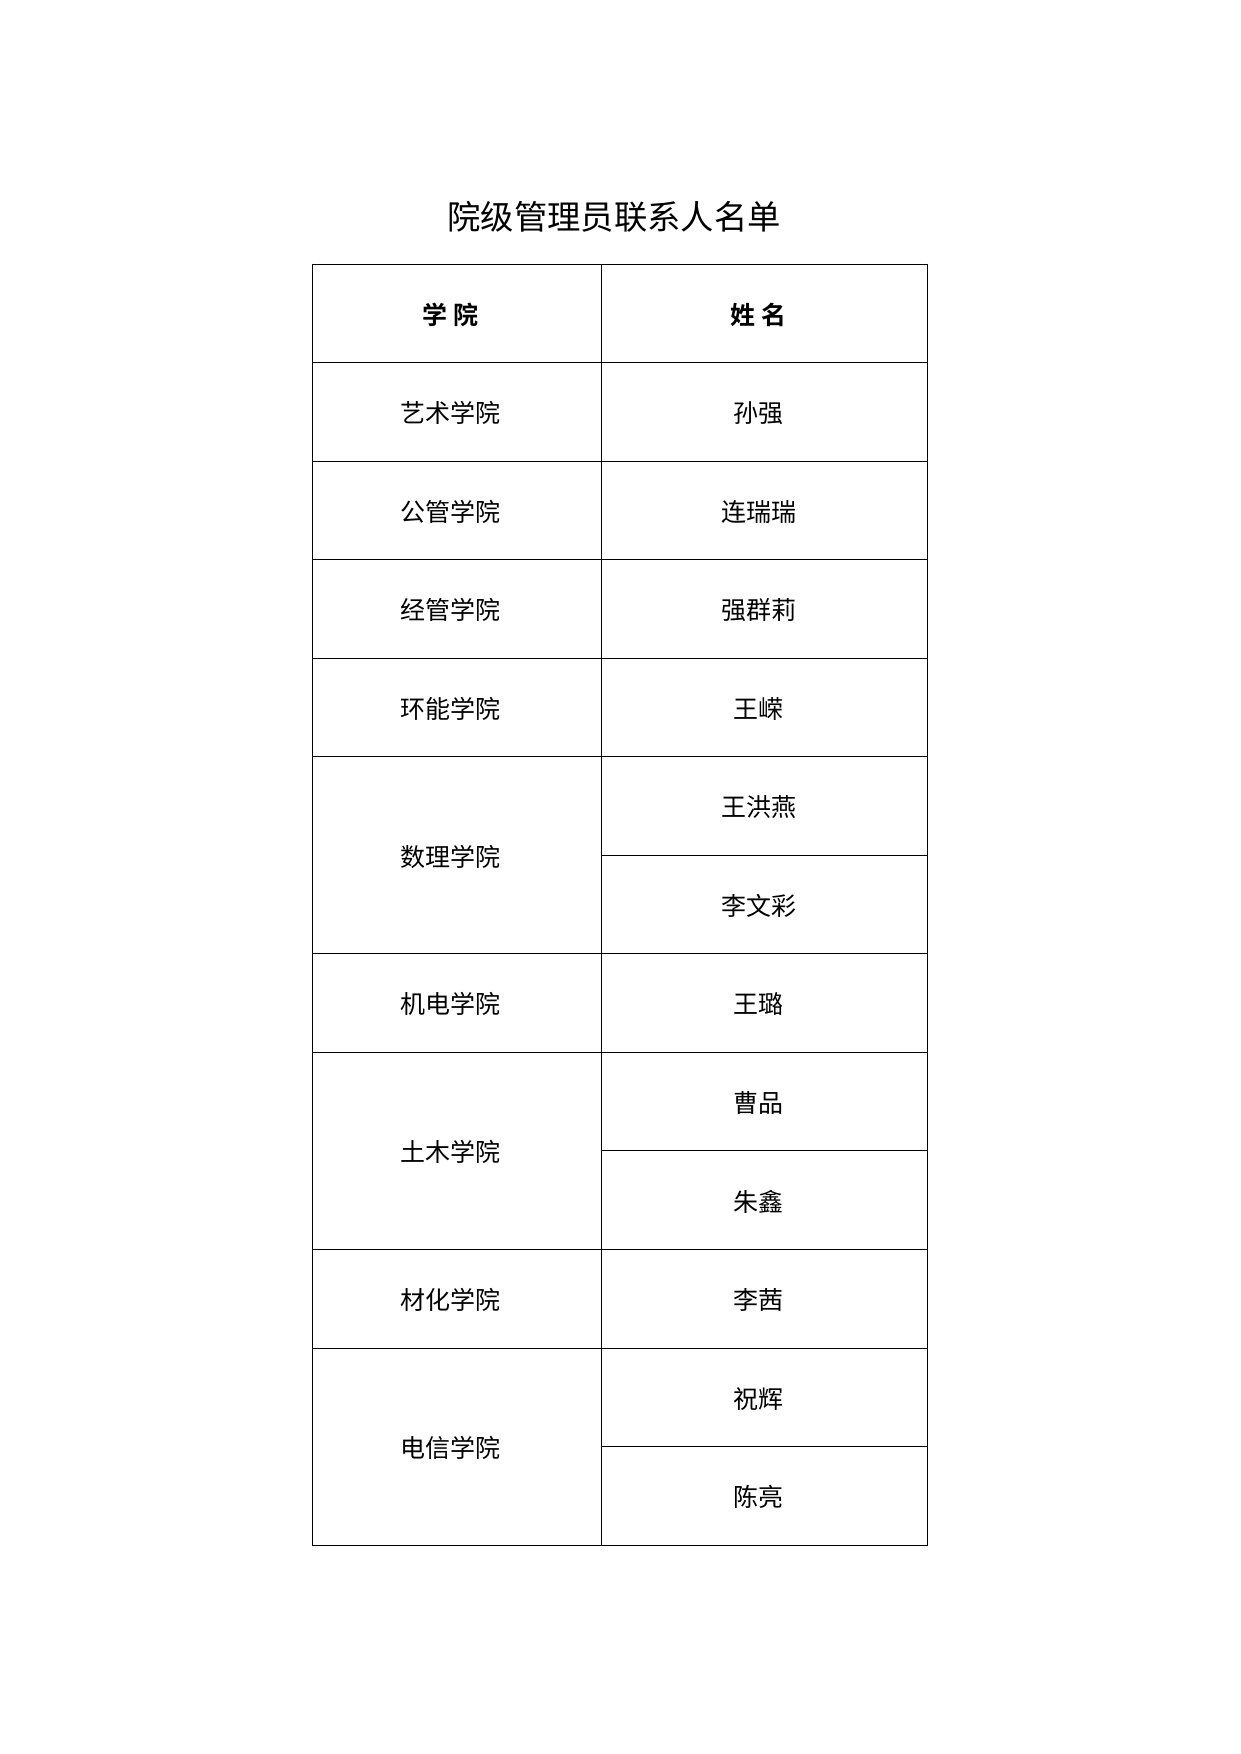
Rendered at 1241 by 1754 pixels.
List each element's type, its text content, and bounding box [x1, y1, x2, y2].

table_header 学 院 [313, 265, 601, 362]
table_cell 连瑞瑞 [602, 462, 927, 559]
table_cell 数理学院 [313, 757, 601, 953]
table_cell 公管学院 [313, 462, 601, 559]
table_cell 环能学院 [313, 659, 601, 756]
table_cell 电信学院 [313, 1349, 601, 1544]
table_cell 曹品 [602, 1053, 927, 1150]
table_cell 王嵘 [602, 659, 927, 756]
table_cell 艺术学院 [313, 363, 601, 461]
table_cell 强群莉 [602, 560, 927, 658]
table_cell 陈亮 [602, 1447, 927, 1544]
table_cell 材化学院 [313, 1250, 601, 1347]
table_cell 李茜 [602, 1250, 927, 1347]
table_cell 李文彩 [602, 856, 927, 953]
text 院级管理员联系人名单 [187, 182, 1040, 247]
table_header 姓 名 [602, 265, 927, 362]
table_cell 土木学院 [313, 1053, 601, 1249]
table_cell 机电学院 [313, 954, 601, 1052]
table_cell 孙强 [602, 363, 927, 461]
table_cell 祝辉 [602, 1349, 927, 1446]
table_cell 朱鑫 [602, 1151, 927, 1249]
table_cell 王璐 [602, 954, 927, 1052]
table_cell 王洪燕 [602, 757, 927, 855]
table_cell 经管学院 [313, 560, 601, 658]
